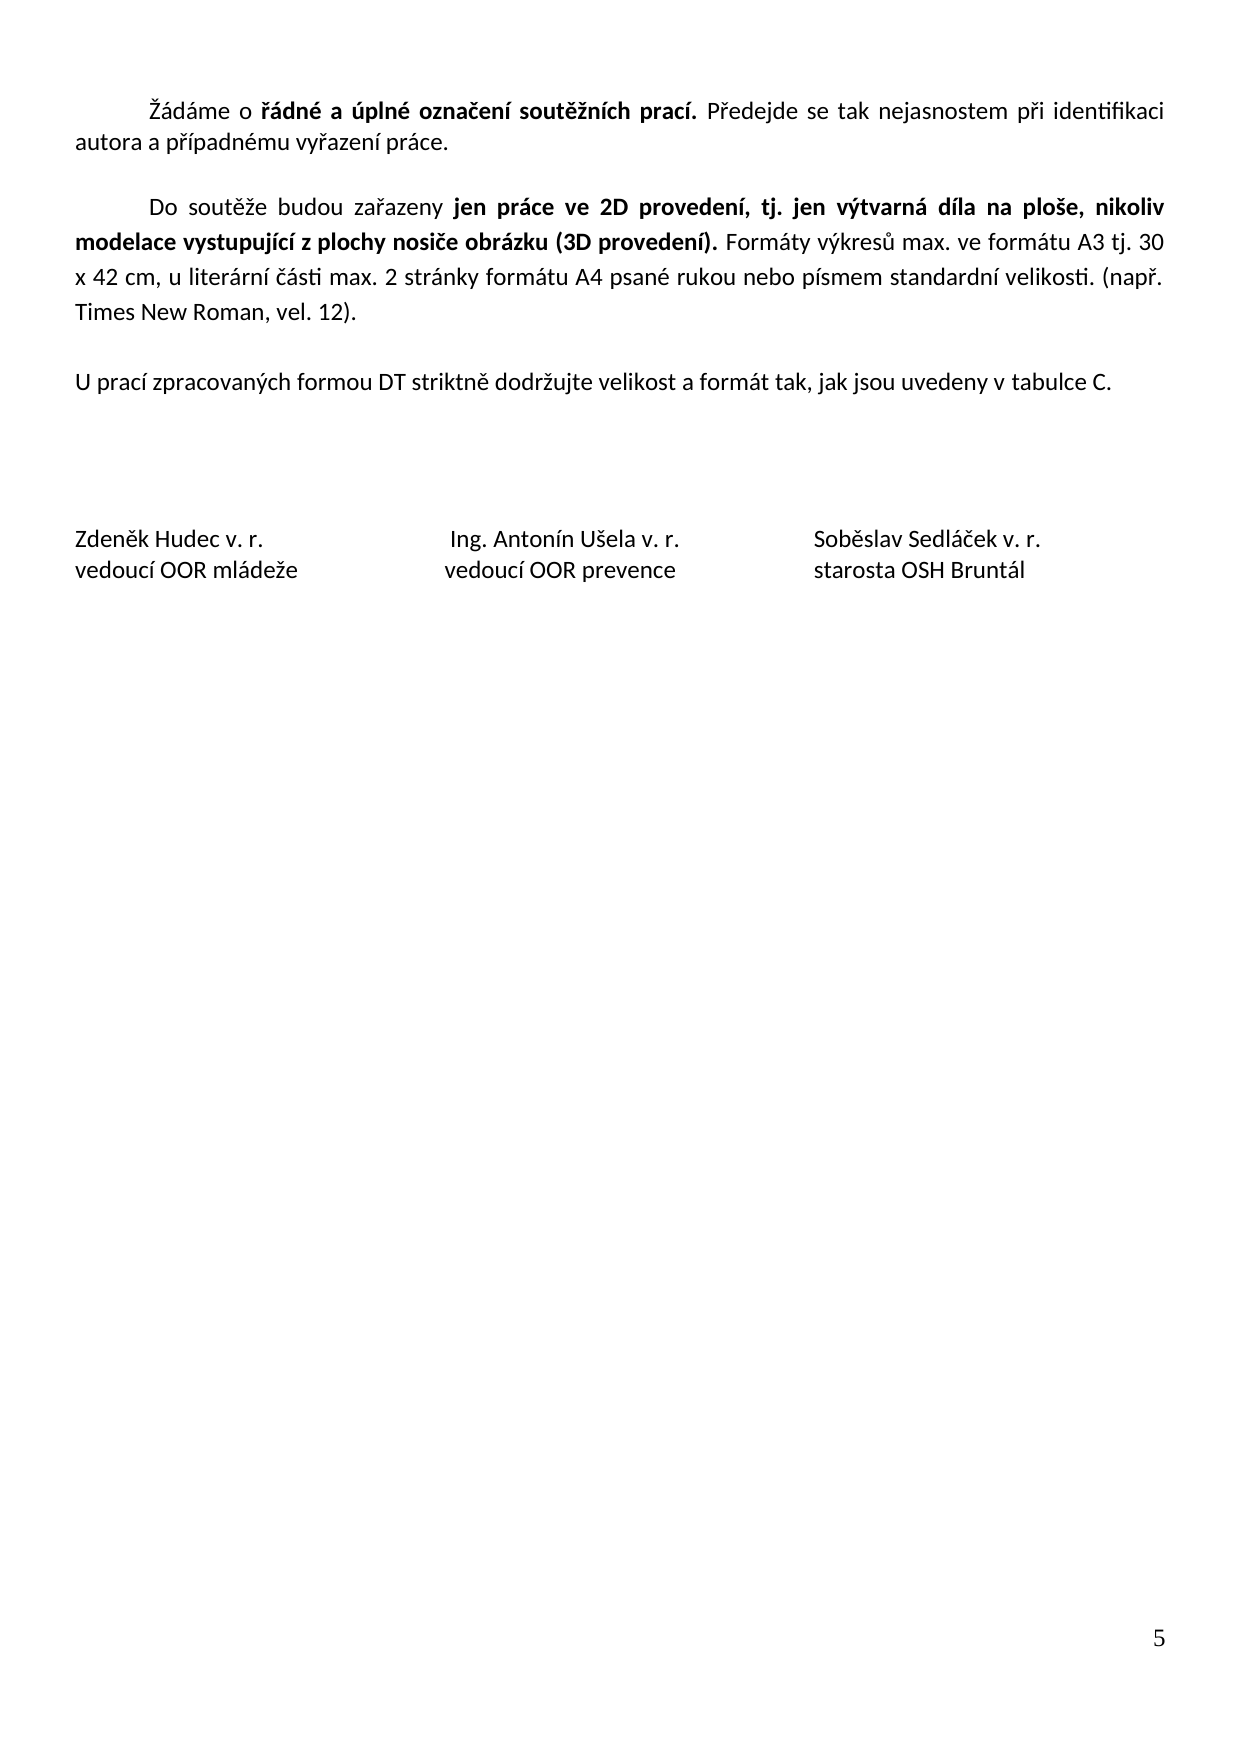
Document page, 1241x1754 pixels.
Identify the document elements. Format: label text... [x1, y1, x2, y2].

text U prací zpracovaných formou DT striktně dodržujte velikost a formát tak, jak jsou uvedeny v tabulce C. [75, 366, 1165, 397]
text Žádáme o řádné a úplné označení soutěžních prací. Předejde se tak nejasnostem při identifikaci autora a případnému vyřazení práce. [75, 95, 1165, 156]
text Zdeněk Hudec v. r. Ing. Antonín Ušela v. r. Soběslav Sedláček v. r. [75, 523, 1165, 554]
text Do soutěže budou zařazeny jen práce ve 2D provedení, tj. jen výtvarná díla na ploše, nikoliv modelace vystupující z plochy nosiče obrázku (3D provedení). Formáty výkresů max. ve formátu A3 tj. 30 x 42 cm, u literární části max. 2 stránky formátu A4 psané rukou nebo písmem standardní velikosti. (např. Times New Roman, vel. 12). [75, 191, 1165, 327]
text vedoucí OOR mládeže vedoucí OOR prevence starosta OSH Bruntál [75, 554, 1165, 584]
